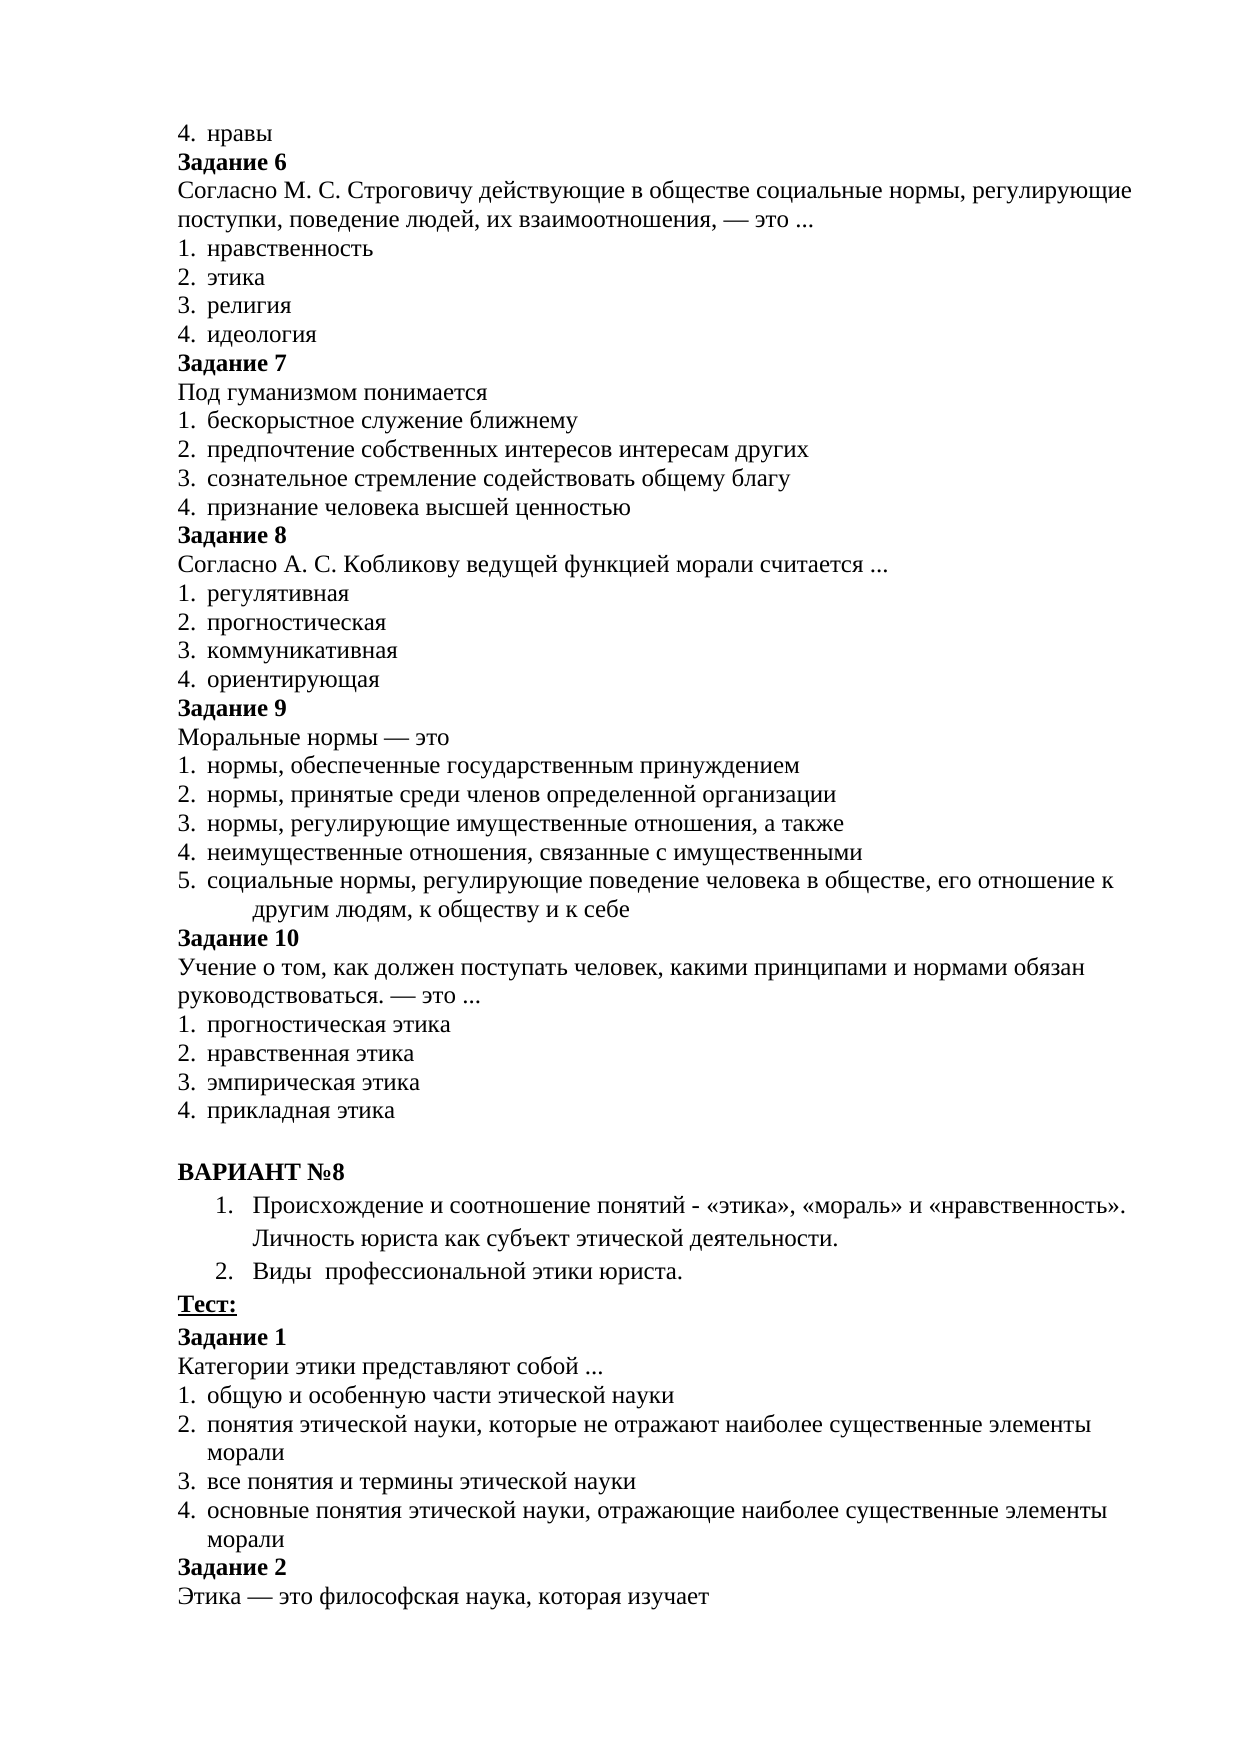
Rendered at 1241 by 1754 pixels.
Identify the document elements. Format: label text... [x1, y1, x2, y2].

list идеология [177, 319, 1152, 348]
list основные понятия этической науки, отражающие наиболее существенные элементы морали [177, 1495, 1152, 1552]
text Задание 8 [177, 521, 1152, 549]
text Задание 9 [177, 693, 1152, 722]
text ВАРИАНТ №8 [177, 1157, 1152, 1186]
list нормы, обеспеченные государственным принуждением [177, 751, 1152, 779]
list нормы, принятые среди членов определенной организации [177, 779, 1152, 808]
list нравственность [177, 233, 1152, 262]
list признание человека высшей ценностью [177, 492, 1152, 521]
list все понятия и термины этической науки [177, 1466, 1152, 1495]
text Моральные нормы — это [177, 722, 1152, 751]
list Виды профессиональной этики юриста. [215, 1256, 1152, 1285]
text Под гуманизмом понимается [177, 377, 1152, 406]
list понятия этической науки, которые не отражают наиболее существенные элементы морали [177, 1409, 1152, 1466]
list регулятивная [177, 578, 1152, 607]
list неимущественные отношения, связанные с имущественными [177, 837, 1152, 866]
text Этика — это философская наука, которая изучает [177, 1581, 1152, 1610]
text Задание 2 [177, 1552, 1152, 1581]
list предпочтение собственных интересов интересам других [177, 434, 1152, 463]
text Тест: [177, 1289, 1152, 1318]
text Учение о том, как должен поступать человек, какими принципами и нормами обязан руководствоваться. — это ... [177, 952, 1152, 1009]
text Согласно М. С. Строговичу действующие в обществе социальные нормы, регулирующие поступки, поведение людей, их взаимоотношения, — это ... [177, 176, 1152, 233]
list прогностическая этика [177, 1009, 1152, 1038]
text Категории этики представляют собой ... [177, 1351, 1152, 1380]
list нормы, регулирующие имущественные отношения, а также [177, 808, 1152, 837]
text Задание 6 [177, 147, 1152, 176]
list религия [177, 291, 1152, 319]
text Задание 10 [177, 923, 1152, 952]
list этика [177, 262, 1152, 291]
list Происхождение и соотношение понятий - «этика», «мораль» и «нравственность». Личность юриста как субъект этической деятельности. [215, 1190, 1152, 1252]
list ориентирующая [177, 664, 1152, 693]
list прогностическая [177, 607, 1152, 636]
list сознательное стремление содействовать общему благу [177, 463, 1152, 492]
list коммуникативная [177, 636, 1152, 664]
list социальные нормы, регулирующие поведение человека в обществе, его отношение к другим людям, к обществу и к себе [177, 866, 1152, 923]
list прикладная этика [177, 1096, 1152, 1124]
list общую и особенную части этической науки [177, 1380, 1152, 1409]
list нравственная этика [177, 1038, 1152, 1067]
list эмпирическая этика [177, 1067, 1152, 1096]
list нравы [177, 118, 1152, 147]
text Задание 1 [177, 1322, 1152, 1351]
text Задание 7 [177, 348, 1152, 377]
list бескорыстное служение ближнему [177, 406, 1152, 434]
text Согласно А. С. Кобликову ведущей функцией морали считается ... [177, 549, 1152, 578]
